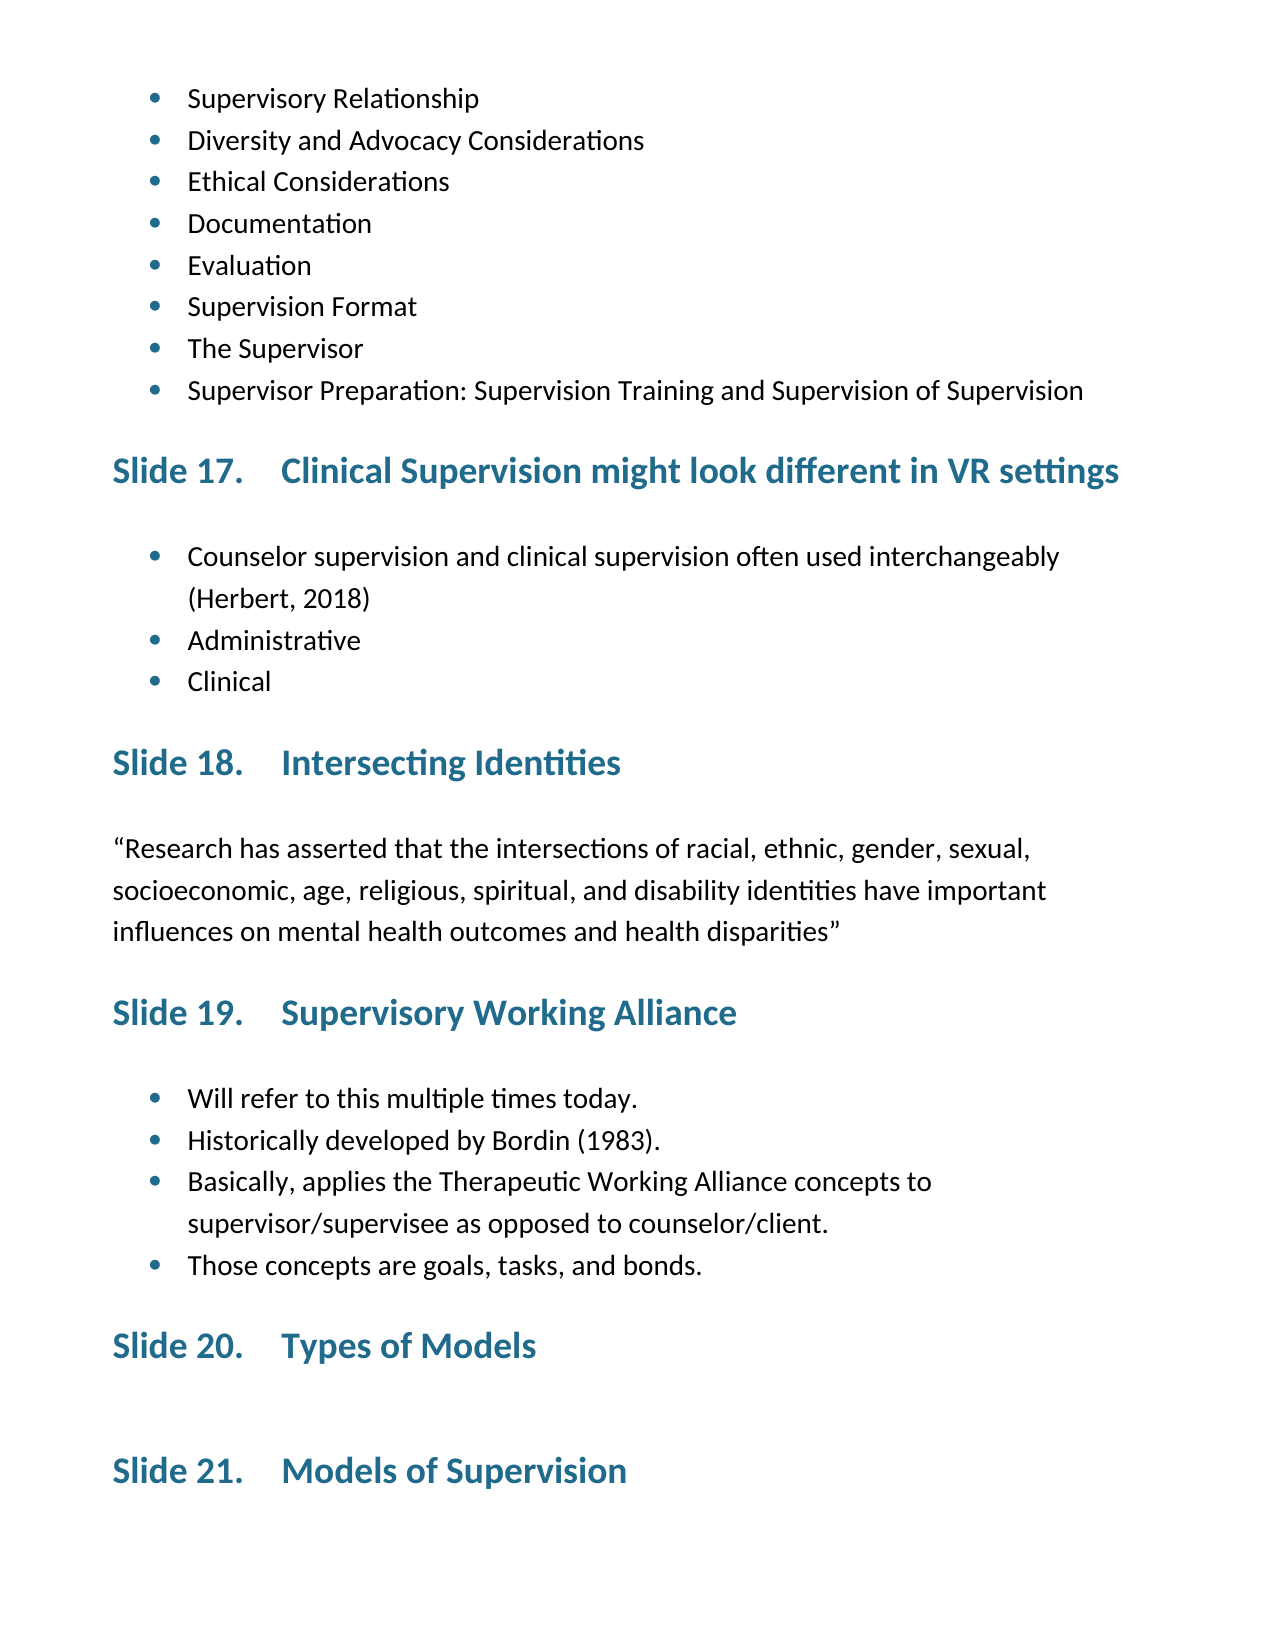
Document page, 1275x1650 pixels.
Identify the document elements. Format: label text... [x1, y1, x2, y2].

subtitle Supervisory Working Alliance [112, 992, 1170, 1033]
subtitle Models of Supervision [112, 1450, 1170, 1492]
text Those concepts are goals, tasks, and bonds. [150, 1242, 1170, 1283]
text The Supervisor [150, 325, 1170, 367]
text Supervisor Preparation: Supervision Training and Supervision of Supervision [150, 367, 1170, 408]
text Basically, applies the Therapeutic Working Alliance concepts to supervisor/supervisee as opposed to counselor/client. [150, 1158, 1170, 1242]
subtitle Intersecting Identities [112, 742, 1170, 783]
text Diversity and Advocacy Considerations [150, 117, 1170, 158]
text Will refer to this multiple times today. [150, 1075, 1170, 1117]
text “Research has asserted that the intersections of racial, ethnic, gender, sexual, socioeconomic, age, religious, spiritual, and disability identities have important influences on mental health outcomes and health disparities” [112, 825, 1170, 950]
text Administrative [150, 617, 1170, 658]
text Supervision Format [150, 283, 1170, 325]
text Supervisory Relationship [150, 75, 1170, 117]
text Ethical Considerations [150, 158, 1170, 200]
subtitle Clinical Supervision might look different in VR settings [112, 450, 1170, 492]
subtitle Types of Models [112, 1325, 1170, 1367]
text Counselor supervision and clinical supervision often used interchangeably (Herbert, 2018) [150, 533, 1170, 617]
text Evaluation [150, 242, 1170, 283]
text Documentation [150, 200, 1170, 242]
text Historically developed by Bordin (1983). [150, 1117, 1170, 1158]
text Clinical [150, 658, 1170, 700]
